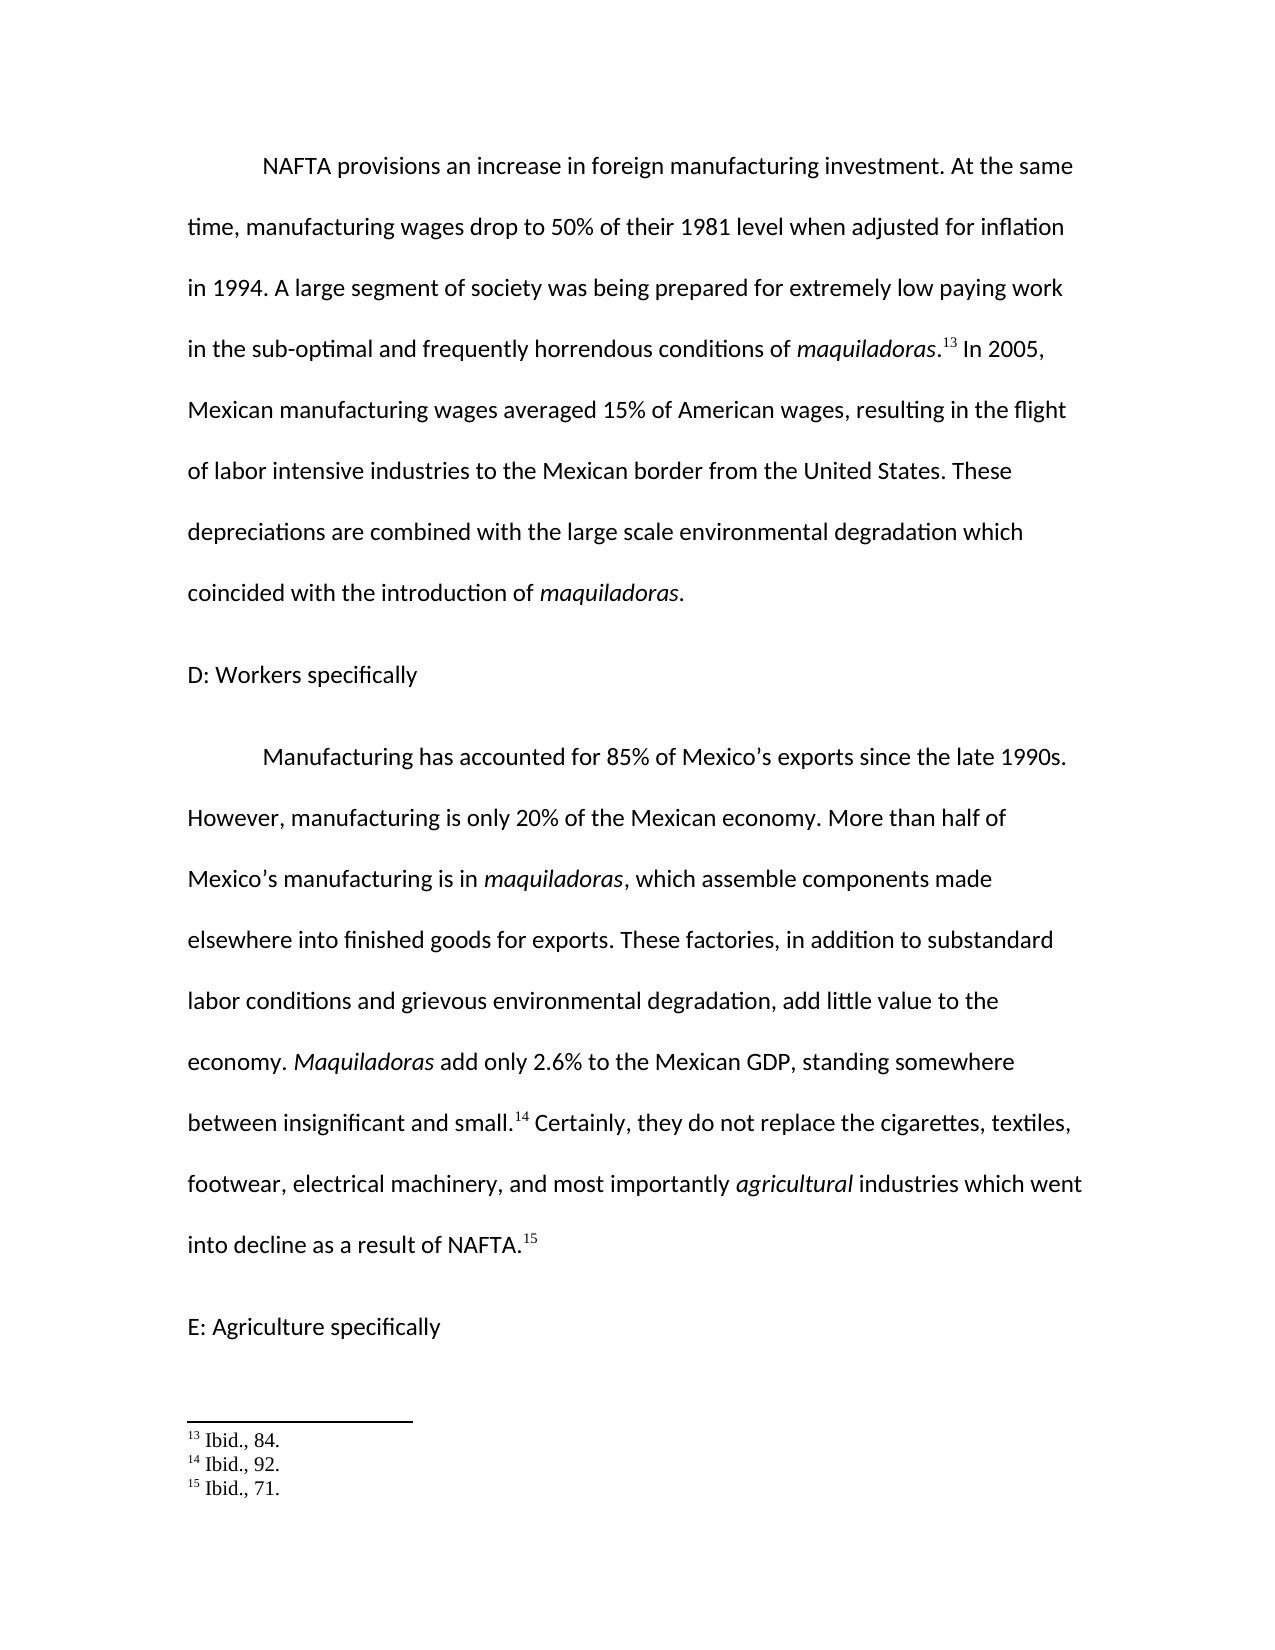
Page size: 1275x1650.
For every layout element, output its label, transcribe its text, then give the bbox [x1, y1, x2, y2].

text E: Agriculture specifically [187, 1311, 1087, 1342]
text Manufacturing has accounted for 85% of ’s exports since the late 1990s. However, manufacturing is only 20% of the Mexican economy. More than half of ’s manufacturing is in maquiladoras, which assemble components made elsewhere into finished goods for exports. These factories, in addition to substandard labor conditions and grievous environmental degradation, add little value to the economy. Maquiladoras add only 2.6% to the Mexican GDP, standing somewhere between insignificant and small. Certainly, they do not replace the cigarettes, textiles, footwear, electrical machinery, and most importantly agricultural industries which went into decline as a result of NAFTA. [187, 741, 1087, 1260]
text NAFTA provisions an increase in foreign manufacturing investment. At the same time, manufacturing wages drop to 50% of their 1981 level when adjusted for inflation in 1994. A large segment of society was being prepared for extremely low paying work in the sub-optimal and frequently horrendous conditions of maquiladoras. In 2005, Mexican manufacturing wages averaged 15% of American wages, resulting in the flight of labor intensive industries to the Mexican border from the . These depreciations are combined with the large scale environmental degradation which coincided with the introduction of maquiladoras. [187, 150, 1087, 608]
text D: Workers specifically [187, 659, 1087, 690]
